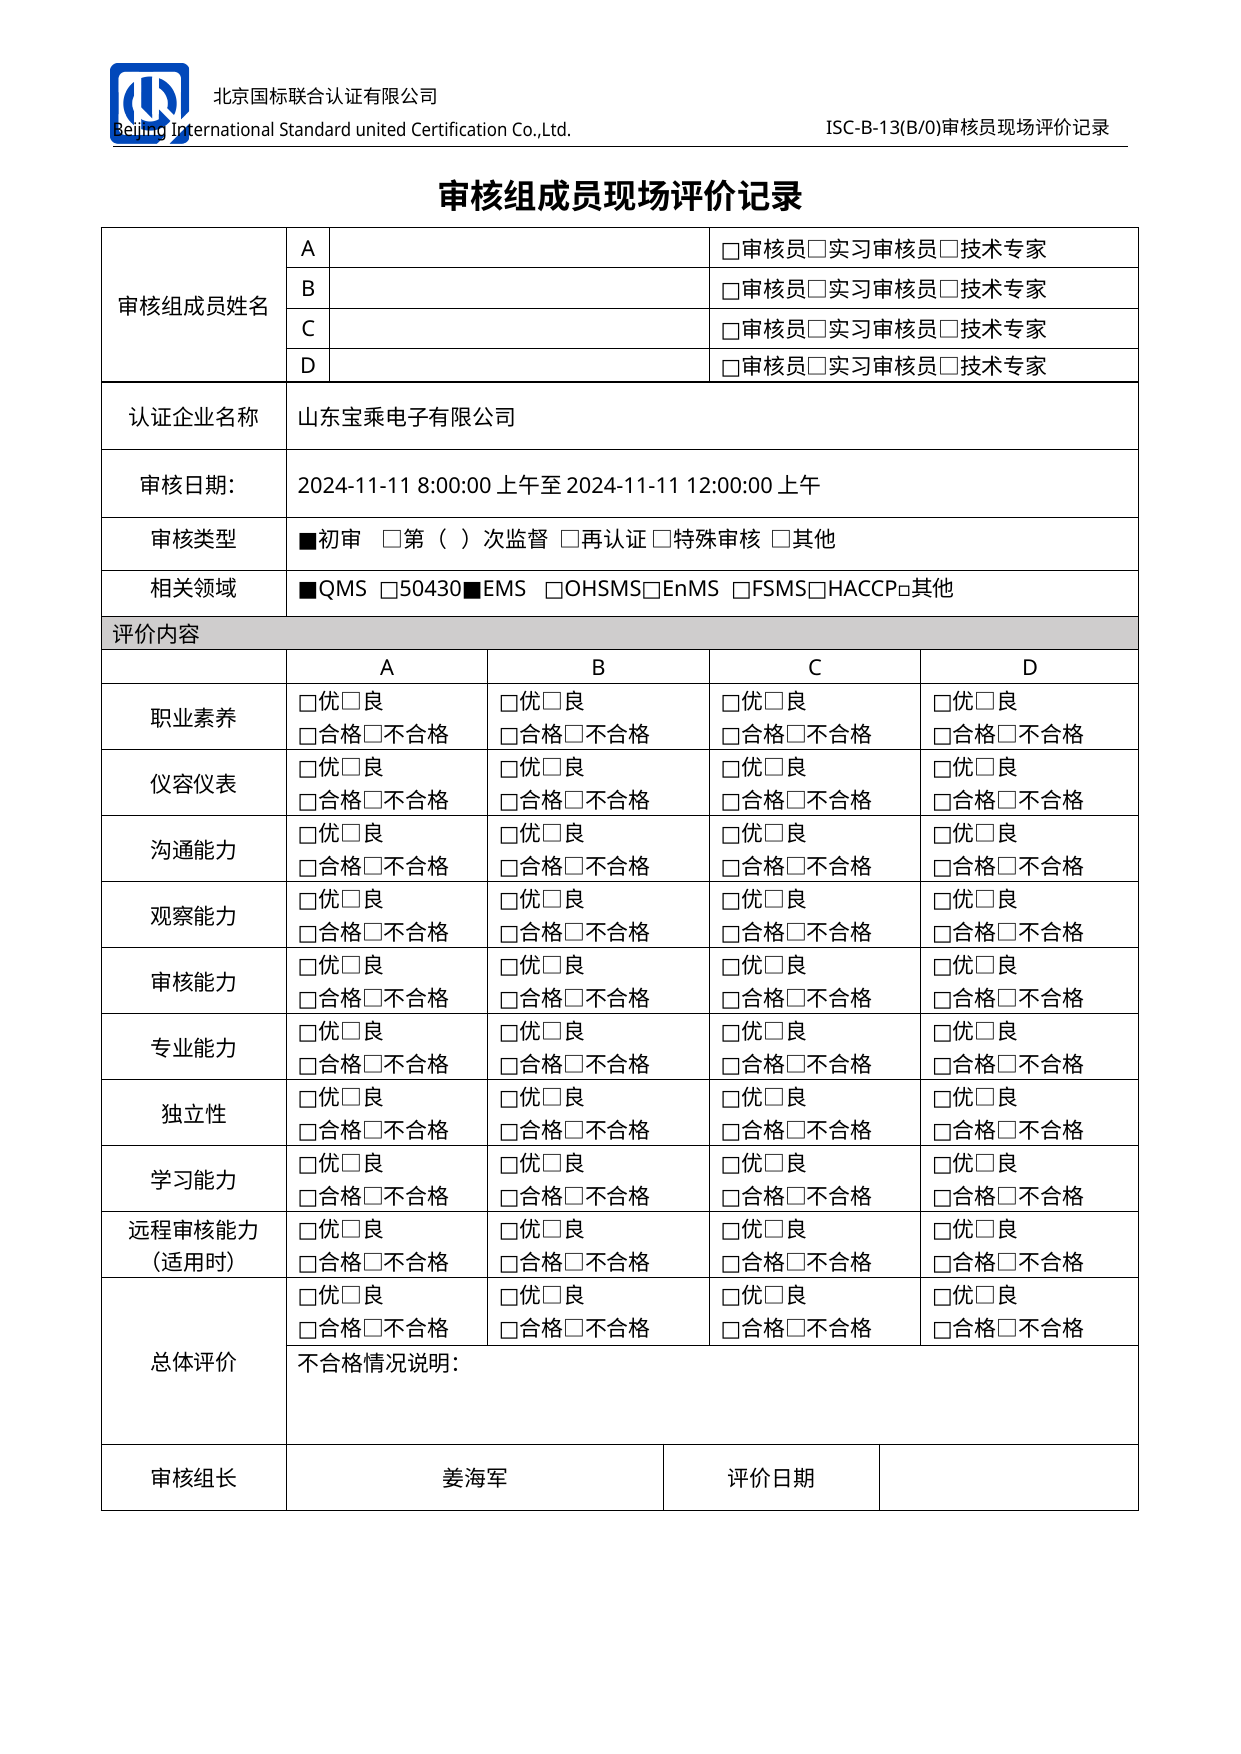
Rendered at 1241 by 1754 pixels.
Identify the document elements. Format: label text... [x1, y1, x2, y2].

table_cell 姜海军 [287, 1445, 663, 1509]
table_cell 仪容仪表 [102, 750, 286, 815]
table_cell C [287, 309, 329, 348]
table_cell □优□良 □合格□不合格 [488, 1212, 709, 1277]
table_cell 不合格情况说明： [287, 1346, 1138, 1443]
table_cell B [287, 268, 329, 308]
table_header A [287, 228, 329, 267]
text 审核组成员现场评价记录 [112, 162, 1128, 227]
table_cell 山东宝乘电子有限公司 [287, 383, 1138, 449]
table_cell □优□良 □合格□不合格 [488, 750, 709, 815]
table_cell □优□良 □合格□不合格 [287, 948, 487, 1013]
table_cell □优□良 □合格□不合格 [488, 684, 709, 749]
table_cell [102, 650, 286, 683]
table_cell D [921, 650, 1138, 683]
table_cell □优□良 □合格□不合格 [287, 750, 487, 815]
table_cell □优□良 □合格□不合格 [710, 1278, 920, 1345]
table_cell 沟通能力 [102, 816, 286, 881]
table_cell □优□良 □合格□不合格 [921, 750, 1138, 815]
table_header □审核员□实习审核员□技术专家 [710, 228, 1138, 267]
table_cell □优□良 □合格□不合格 [287, 1278, 487, 1345]
table_cell □优□良 □合格□不合格 [921, 1146, 1138, 1211]
table_cell □优□良 □合格□不合格 [921, 882, 1138, 947]
table_cell [330, 349, 709, 381]
table_cell □优□良 □合格□不合格 [710, 750, 920, 815]
table_cell A [287, 650, 487, 683]
table_cell □优□良 □合格□不合格 [710, 948, 920, 1013]
table_cell □审核员□实习审核员□技术专家 [710, 349, 1138, 381]
table_cell [880, 1445, 1138, 1509]
table_cell □优□良 □合格□不合格 [287, 1212, 487, 1277]
table_cell □优□良 □合格□不合格 [488, 1146, 709, 1211]
table_cell □优□良 □合格□不合格 [287, 1080, 487, 1145]
table_cell 远程审核能力 （适用时） [102, 1212, 286, 1277]
table_cell □优□良 □合格□不合格 [710, 816, 920, 881]
table_header 审核组成员姓名 [102, 228, 286, 381]
table_cell □优□良 □合格□不合格 [710, 882, 920, 947]
table_cell 独立性 [102, 1080, 286, 1145]
table_cell 相关领域 [102, 571, 286, 616]
table_cell 审核能力 [102, 948, 286, 1013]
table_cell □优□良 □合格□不合格 [921, 1278, 1138, 1345]
table_cell □优□良 □合格□不合格 [921, 948, 1138, 1013]
table_cell □优□良 □合格□不合格 [488, 1014, 709, 1079]
table_header [330, 228, 709, 267]
table_cell □优□良 □合格□不合格 [488, 882, 709, 947]
table_cell 学习能力 [102, 1146, 286, 1211]
table_cell □优□良 □合格□不合格 [921, 1014, 1138, 1079]
table_cell [330, 309, 709, 348]
table_cell 专业能力 [102, 1014, 286, 1079]
picture [110, 63, 190, 144]
table_cell □优□良 □合格□不合格 [287, 1014, 487, 1079]
table_cell 审核类型 [102, 518, 286, 570]
table_cell □优□良 □合格□不合格 [488, 948, 709, 1013]
table_cell 审核日期： [102, 450, 286, 517]
table_cell 总体评价 [102, 1278, 286, 1443]
table_cell 认证企业名称 [102, 383, 286, 449]
table_cell □优□良 □合格□不合格 [921, 1080, 1138, 1145]
table_cell 评价内容 [102, 617, 1138, 649]
table_cell □优□良 □合格□不合格 [488, 816, 709, 881]
table_cell □优□良 □合格□不合格 [710, 1080, 920, 1145]
table_cell □优□良 □合格□不合格 [921, 684, 1138, 749]
table_cell C [710, 650, 920, 683]
table_cell □优□良 □合格□不合格 [287, 684, 487, 749]
table_cell □优□良 □合格□不合格 [287, 882, 487, 947]
table_cell □优□良 □合格□不合格 [710, 1146, 920, 1211]
table_cell □审核员□实习审核员□技术专家 [710, 268, 1138, 308]
table_cell B [488, 650, 709, 683]
table_cell □优□良 □合格□不合格 [710, 684, 920, 749]
table_cell □优□良 □合格□不合格 [921, 1212, 1138, 1277]
table_cell □审核员□实习审核员□技术专家 [710, 309, 1138, 348]
table_cell ■初审 □第（ ）次监督 □再认证 □特殊审核 □其他 [287, 518, 1138, 570]
table_cell 2024-11-11 8:00:00上午至2024-11-11 12:00:00上午 [287, 450, 1138, 517]
table_cell 职业素养 [102, 684, 286, 749]
table_cell □优□良 □合格□不合格 [488, 1080, 709, 1145]
table_cell □优□良 □合格□不合格 [488, 1278, 709, 1345]
table_cell □优□良 □合格□不合格 [287, 1146, 487, 1211]
table_cell □优□良 □合格□不合格 [921, 816, 1138, 881]
table_cell 审核组长 [102, 1445, 286, 1509]
table_cell □优□良 □合格□不合格 [710, 1014, 920, 1079]
table_cell ■QMS □50430■EMS □OHSMS□EnMS □FSMS□HACCP□其他 [287, 571, 1138, 616]
table_cell [330, 268, 709, 308]
table_cell □优□良 □合格□不合格 [287, 816, 487, 881]
table_cell □优□良 □合格□不合格 [710, 1212, 920, 1277]
table_cell 评价日期 [664, 1445, 879, 1509]
table_cell D [287, 349, 329, 381]
table_cell 观察能力 [102, 882, 286, 947]
